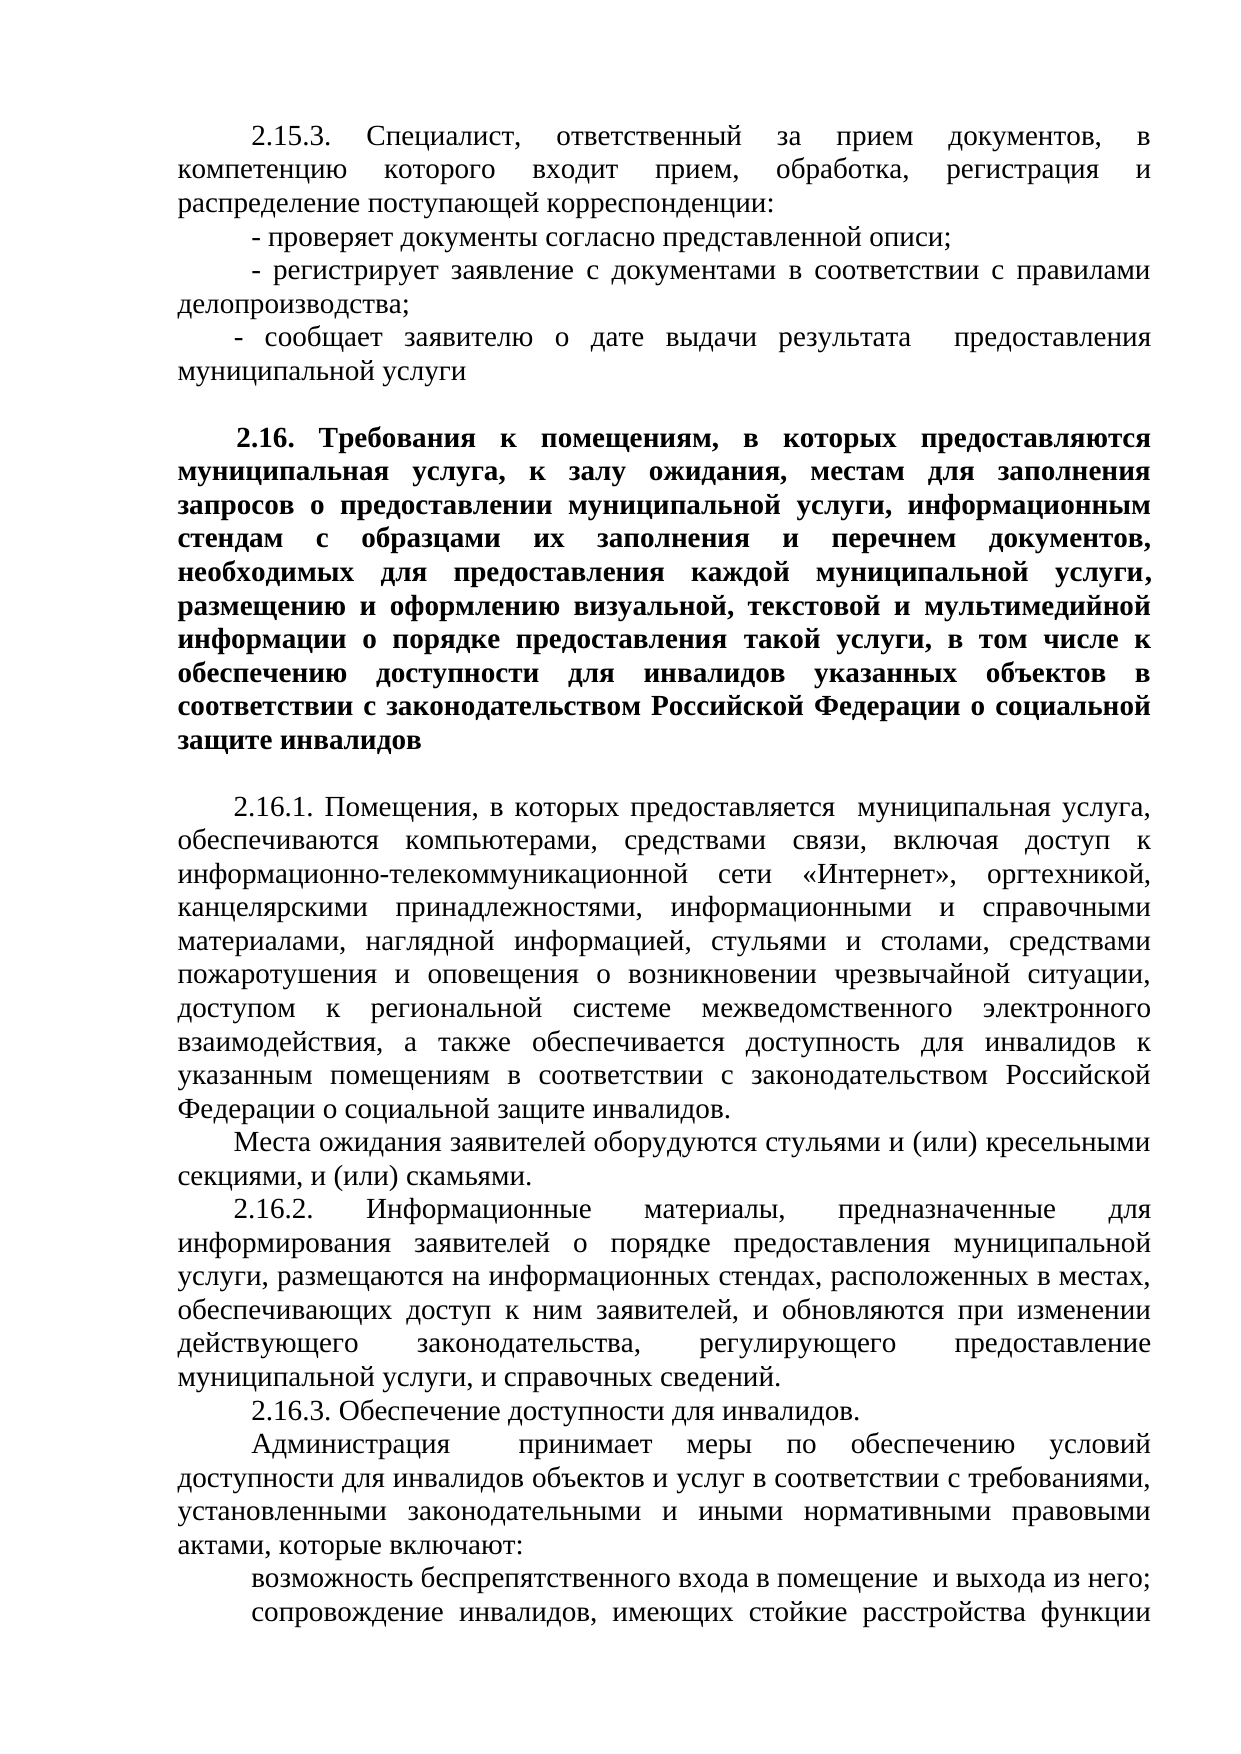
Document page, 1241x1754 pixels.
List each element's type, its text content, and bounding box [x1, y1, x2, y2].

text возможность беспрепятственного входа в помещение и выхода из него; [177, 1560, 1152, 1594]
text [177, 1594, 1152, 1627]
text - регистрирует заявление с документами в соответствии с правилами делопроизводства; [177, 252, 1152, 319]
text - проверяет документы согласно представленной описи; [177, 219, 1152, 252]
text Места ожидания заявителей оборудуются стульями и (или) кресельными секциями, и (или) скамьями. [177, 1124, 1152, 1191]
text - сообщает заявителю о дате выдачи результата предоставления муниципальной услуги [177, 319, 1152, 386]
text 2.16.1. Помещения, в которых предоставляется муниципальная услуга, обеспечиваются компьютерами, средствами связи, включая доступ к информационно-телекоммуникационной сети «Интернет», оргтехникой, канцелярскими принадлежностями, информационными и справочными материалами, наглядной информацией, стульями и столами, средствами пожаротушения и оповещения о возникновении чрезвычайной ситуации, доступом к региональной системе межведомственного электронного взаимодействия, а также обеспечивается доступность для инвалидов к указанным помещениям в соответствии с законодательством Российской Федерации о социальной защите инвалидов. [177, 789, 1152, 1124]
text Администрация принимает меры по обеспечению условий доступности для инвалидов объектов и услуг в соответствии с требованиями, установленными законодательными и иными нормативными правовыми актами, которые включают: [177, 1426, 1152, 1560]
text 2.16.3. Обеспечение доступности для инвалидов. [177, 1393, 1152, 1426]
text 2.16. Требования к помещениям, в которых предоставляются муниципальная услуга, к залу ожидания, местам для заполнения запросов о предоставлении муниципальной услуги, информационным стендам с образцами их заполнения и перечнем документов, необходимых для предоставления каждой муниципальной услуги, размещению и оформлению визуальной, текстовой и мультимедийной информации о порядке предоставления такой услуги, в том числе к обеспечению доступности для инвалидов указанных объектов в соответствии с законодательством Российской Федерации о социальной защите инвалидов [177, 420, 1152, 755]
text 2.15.3. Специалист, ответственный за прием документов, в компетенцию которого входит прием, обработка, регистрация и распределение поступающей корреспонденции: [177, 118, 1152, 219]
text 2.16.2. Информационные материалы, предназначенные для информирования заявителей о порядке предоставления муниципальной услуги, размещаются на информационных стендах, расположенных в местах, обеспечивающих доступ к ним заявителей, и обновляются при изменении действующего законодательства, регулирующего предоставление муниципальной услуги, и справочных сведений. [177, 1191, 1152, 1393]
